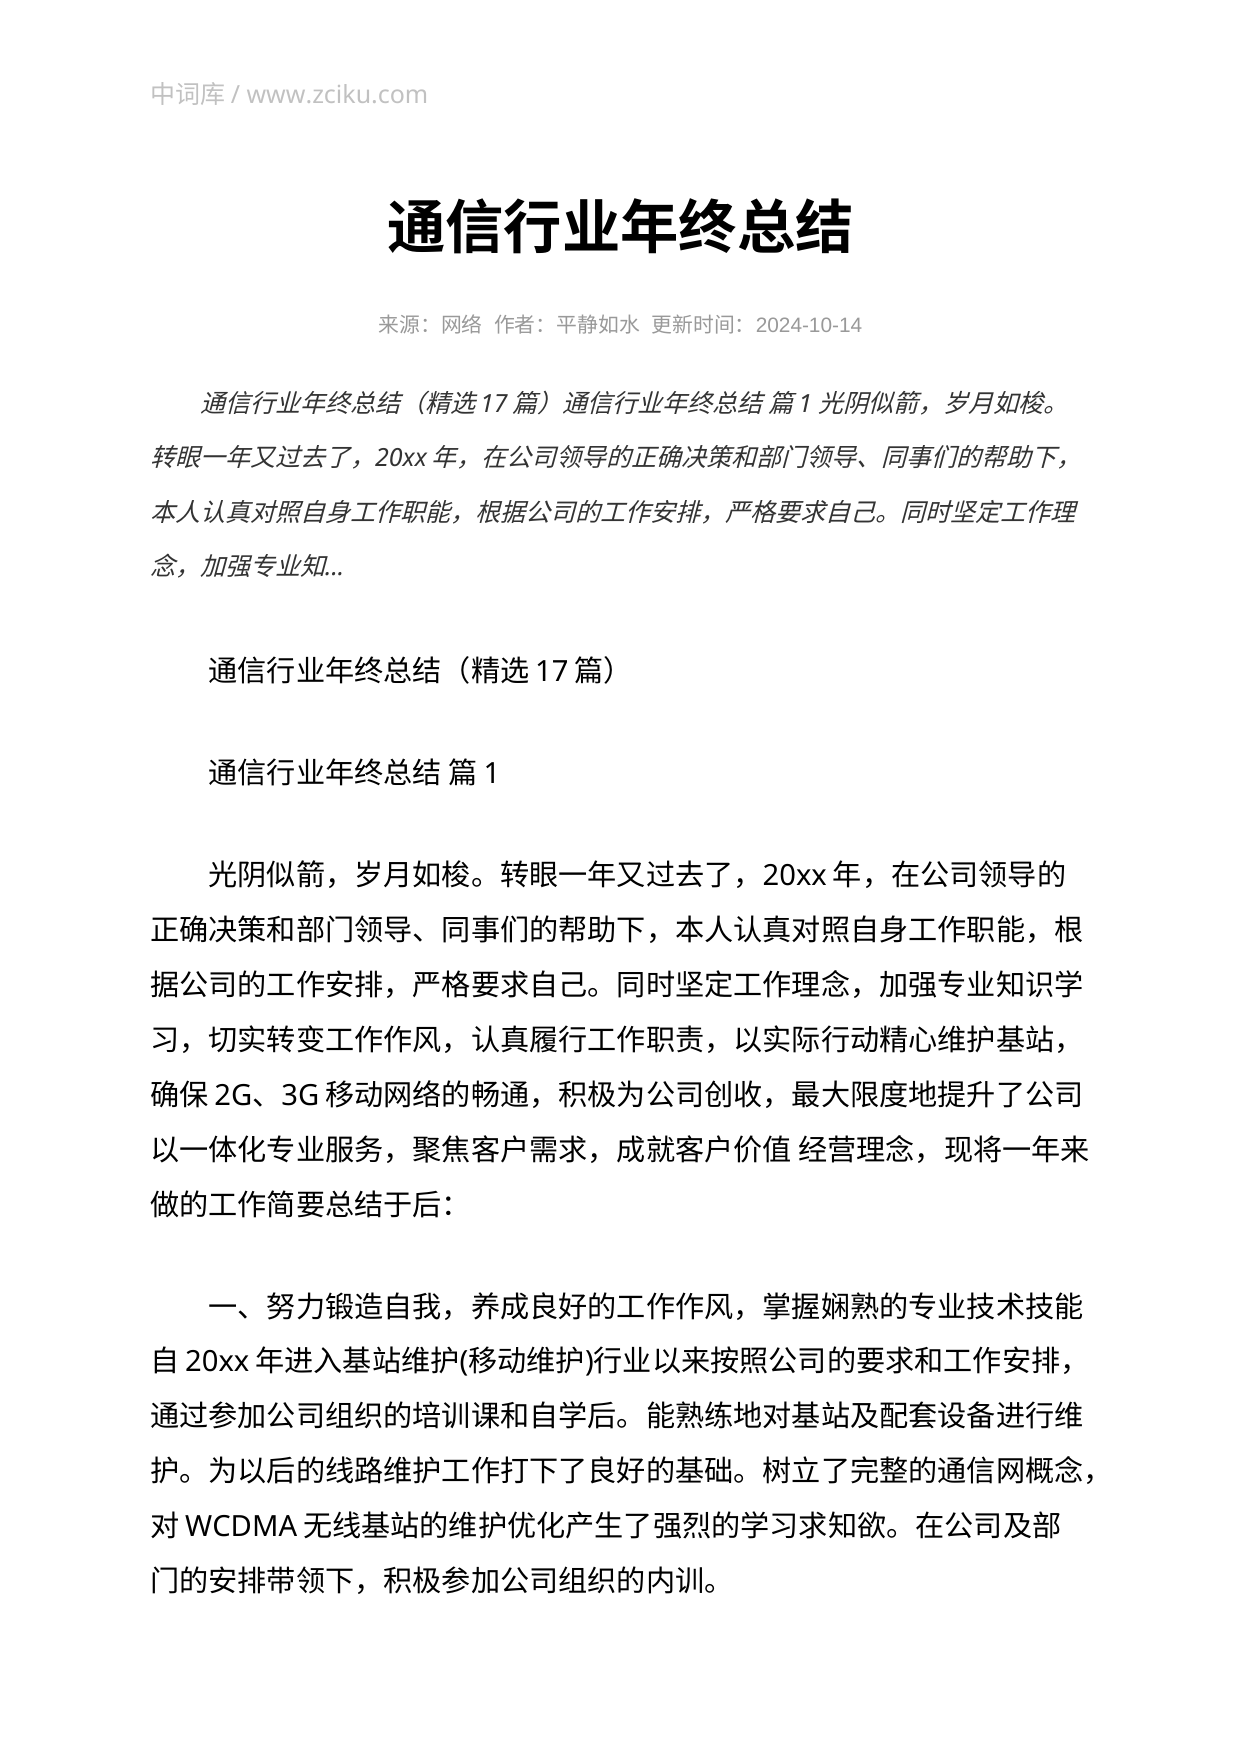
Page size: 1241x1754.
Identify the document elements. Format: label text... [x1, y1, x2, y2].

text 通信行业年终总结 篇1 [150, 750, 1090, 792]
text 光阴似箭，岁月如梭。转眼一年又过去了，20xx年，在公司领导的正确决策和部门领导、同事们的帮助下，本人认真对照自身工作职能，根据公司的工作安排，严格要求自己。同时坚定工作理念，加强专业知识学习，切实转变工作作风，认真履行工作职责，以实际行动精心维护基站，确保2G、3G移动网络的畅通，积极为公司创收，最大限度地提升了公司 以一体化专业服务，聚焦客户需求，成就客户价值 经营理念，现将一年来做的工作简要总结于后： [150, 852, 1090, 1224]
text 来源：网络 作者：平静如水 更新时间：2024-10-14 [150, 313, 1090, 337]
text 通信行业年终总结（精选17篇） [150, 648, 1090, 690]
text 一、努力锻造自我，养成良好的工作作风，掌握娴熟的专业技术技能自20xx年进入基站维护(移动维护)行业以来按照公司的要求和工作安排，通过参加公司组织的培训课和自学后。能熟练地对基站及配套设备进行维护。为以后的线路维护工作打下了良好的基础。树立了完整的通信网概念，对WCDMA无线基站的维护优化产生了强烈的学习求知欲。在公司及部门的安排带领下，积极参加公司组织的内训。 [150, 1283, 1090, 1600]
subtitle 通信行业年终总结 [150, 181, 1090, 266]
text 通信行业年终总结（精选17篇）通信行业年终总结 篇1 光阴似箭，岁月如梭。转眼一年又过去了，20xx年，在公司领导的正确决策和部门领导、同事们的帮助下，本人认真对照自身工作职能，根据公司的工作安排，严格要求自己。同时坚定工作理念，加强专业知... [150, 383, 1090, 583]
